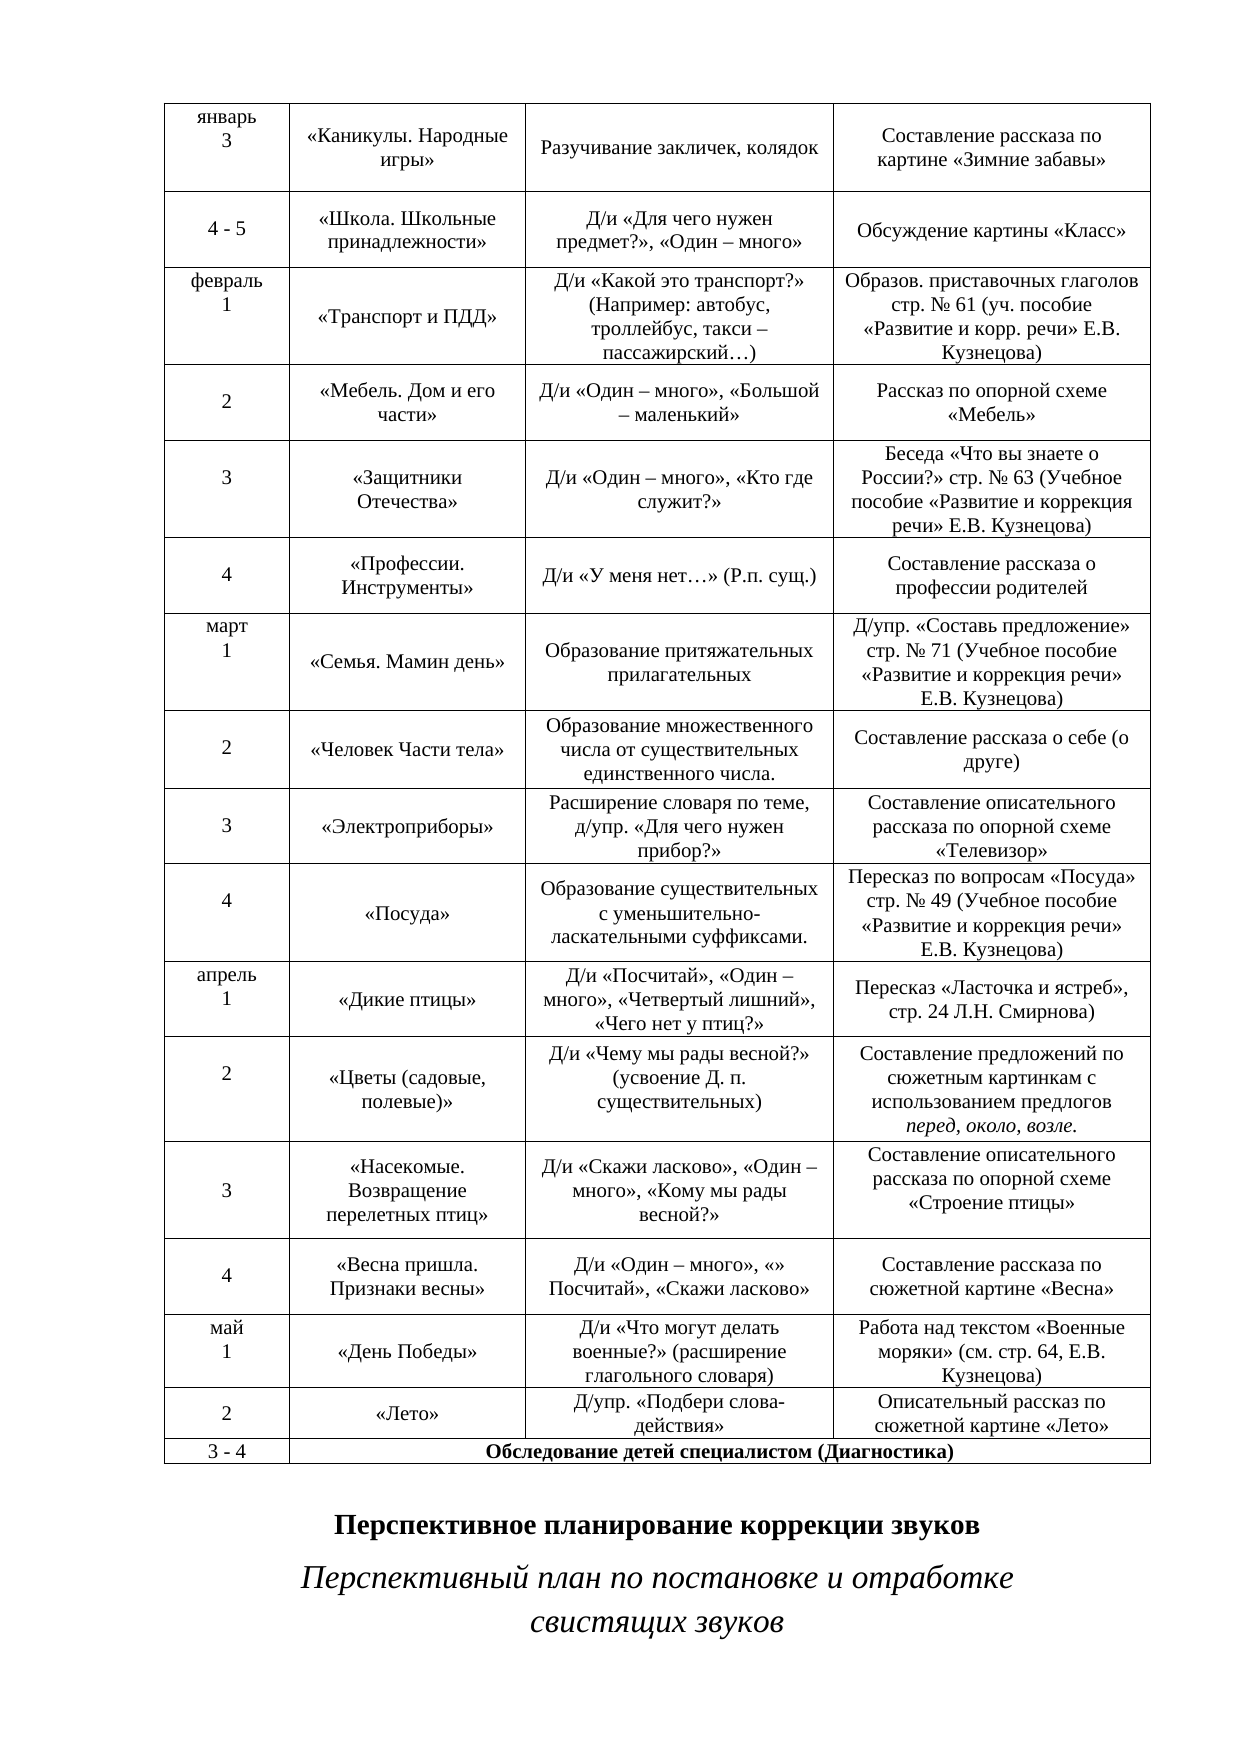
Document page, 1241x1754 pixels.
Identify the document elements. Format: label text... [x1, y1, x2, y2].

table_cell февраль 1 [165, 268, 289, 364]
table_cell «Транспорт и ПДД» [290, 268, 525, 364]
table_cell 2 [165, 365, 289, 439]
table_cell Пересказ «Ласточка и ястреб», стр. 24 Л.Н. Смирнова) [834, 962, 1150, 1036]
table_cell январь 3 [165, 104, 289, 191]
table_cell Разучивание закличек, колядок [526, 104, 833, 191]
table_cell Составление описательного рассказа по опорной схеме «Телевизор» [834, 789, 1150, 863]
table_cell «День Победы» [290, 1315, 525, 1387]
table_cell «Мебель. Дом и его части» [290, 365, 525, 439]
list Перспективное планирование коррекции звуков [148, 1507, 1167, 1541]
table_cell апрель 1 [165, 962, 289, 1036]
table_cell Образов. приставочных глаголов стр. № 61 (уч. пособие «Развитие и корр. речи» Е.В. Кузнецова) [834, 268, 1150, 364]
table_cell Образование притяжательных прилагательных [526, 614, 833, 710]
table_cell Составление рассказа по картине «Зимние забавы» [834, 104, 1150, 191]
table_cell «Электроприборы» [290, 789, 525, 863]
table_cell Обсуждение картины «Класс» [834, 192, 1150, 267]
table_cell «Весна пришла. Признаки весны» [290, 1239, 525, 1314]
table_cell Образование существительных с уменьшительно-ласкательными суффиксами. [526, 864, 833, 961]
table_cell Д/и «Посчитай», «Один – много», «Четвертый лишний», «Чего нет у птиц?» [526, 962, 833, 1036]
table_cell Д/упр. «Подбери слова-действия» [526, 1388, 833, 1438]
table_cell Д/и «Один – много», «Большой – маленький» [526, 365, 833, 439]
table_cell Работа над текстом «Военные моряки» (см. стр. 64, Е.В. Кузнецова) [834, 1315, 1150, 1387]
table_cell Рассказ по опорной схеме «Мебель» [834, 365, 1150, 439]
table_cell март 1 [165, 614, 289, 710]
table_cell Д/и «У меня нет…» (Р.п. сущ.) [526, 538, 833, 612]
table_cell Расширение словаря по теме, д/упр. «Для чего нужен прибор?» [526, 789, 833, 863]
table_cell Составление рассказа о себе (о друге) [834, 711, 1150, 788]
table_cell 2 [165, 1037, 289, 1141]
table_cell «Школа. Школьные принадлежности» [290, 192, 525, 267]
table_cell «Насекомые. Возвращение перелетных птиц» [290, 1142, 525, 1238]
table_cell Беседа «Что вы знаете о России?» стр. № 63 (Учебное пособие «Развитие и коррекция речи» Е.В. Кузнецова) [834, 441, 1150, 537]
table_cell «Профессии. Инструменты» [290, 538, 525, 612]
table_cell «Защитники Отечества» [290, 441, 525, 537]
list свистящих звуков [148, 1601, 1167, 1640]
table_cell «Дикие птицы» [290, 962, 525, 1036]
table_cell Д/и «Какой это транспорт?» (Например: автобус, троллейбус, такси – пассажирский…) [526, 268, 833, 364]
table_cell Д/и «Один – много», «Кто где служит?» [526, 441, 833, 537]
table_cell «Цветы (садовые, полевые)» [290, 1037, 525, 1141]
table_cell «Посуда» [290, 864, 525, 961]
table_cell 4 - 5 [165, 192, 289, 267]
table_cell Д/и «Скажи ласково», «Один – много», «Кому мы рады весной?» [526, 1142, 833, 1238]
table_cell 3 - 4 [165, 1439, 289, 1463]
table_cell Д/и «Что могут делать военные?» (расширение глагольного словаря) [526, 1315, 833, 1387]
table_cell «Семья. Мамин день» [290, 614, 525, 710]
list Перспективный план по постановке и отработке [148, 1557, 1167, 1596]
table_cell Пересказ по вопросам «Посуда» стр. № 49 (Учебное пособие «Развитие и коррекция речи» Е.В. Кузнецова) [834, 864, 1150, 961]
table_cell 3 [165, 441, 289, 537]
table_cell май 1 [165, 1315, 289, 1387]
table_cell 3 [165, 789, 289, 863]
table_cell Образование множественного числа от существительных единственного числа. [526, 711, 833, 788]
table_cell Составление описательного рассказа по опорной схеме «Строение птицы» [834, 1142, 1150, 1238]
table_cell Д/и «Для чего нужен предмет?», «Один – много» [526, 192, 833, 267]
table_cell 4 [165, 1239, 289, 1314]
table_cell Д/и «Один – много», «» Посчитай», «Скажи ласково» [526, 1239, 833, 1314]
table_cell Составление предложений по сюжетным картинкам с использованием предлогов перед, около, возле. [834, 1037, 1150, 1141]
table_cell 3 [165, 1142, 289, 1238]
table_cell «Лето» [290, 1388, 525, 1438]
table_cell «Каникулы. Народные игры» [290, 104, 525, 191]
table_cell Составление рассказа о профессии родителей [834, 538, 1150, 612]
table_cell 2 [165, 1388, 289, 1438]
table_cell 4 [165, 538, 289, 612]
table_cell Описательный рассказ по сюжетной картине «Лето» [834, 1388, 1150, 1438]
table_cell Обследование детей специалистом (Диагностика) [290, 1439, 1150, 1463]
table_cell Д/и «Чему мы рады весной?» (усвоение Д. п. существительных) [526, 1037, 833, 1141]
table_cell 2 [165, 711, 289, 788]
table_cell Д/упр. «Составь предложение» стр. № 71 (Учебное пособие «Развитие и коррекция речи» Е.В. Кузнецова) [834, 614, 1150, 710]
table_cell «Человек Части тела» [290, 711, 525, 788]
table_cell 4 [165, 864, 289, 961]
table_cell Составление рассказа по сюжетной картине «Весна» [834, 1239, 1150, 1314]
